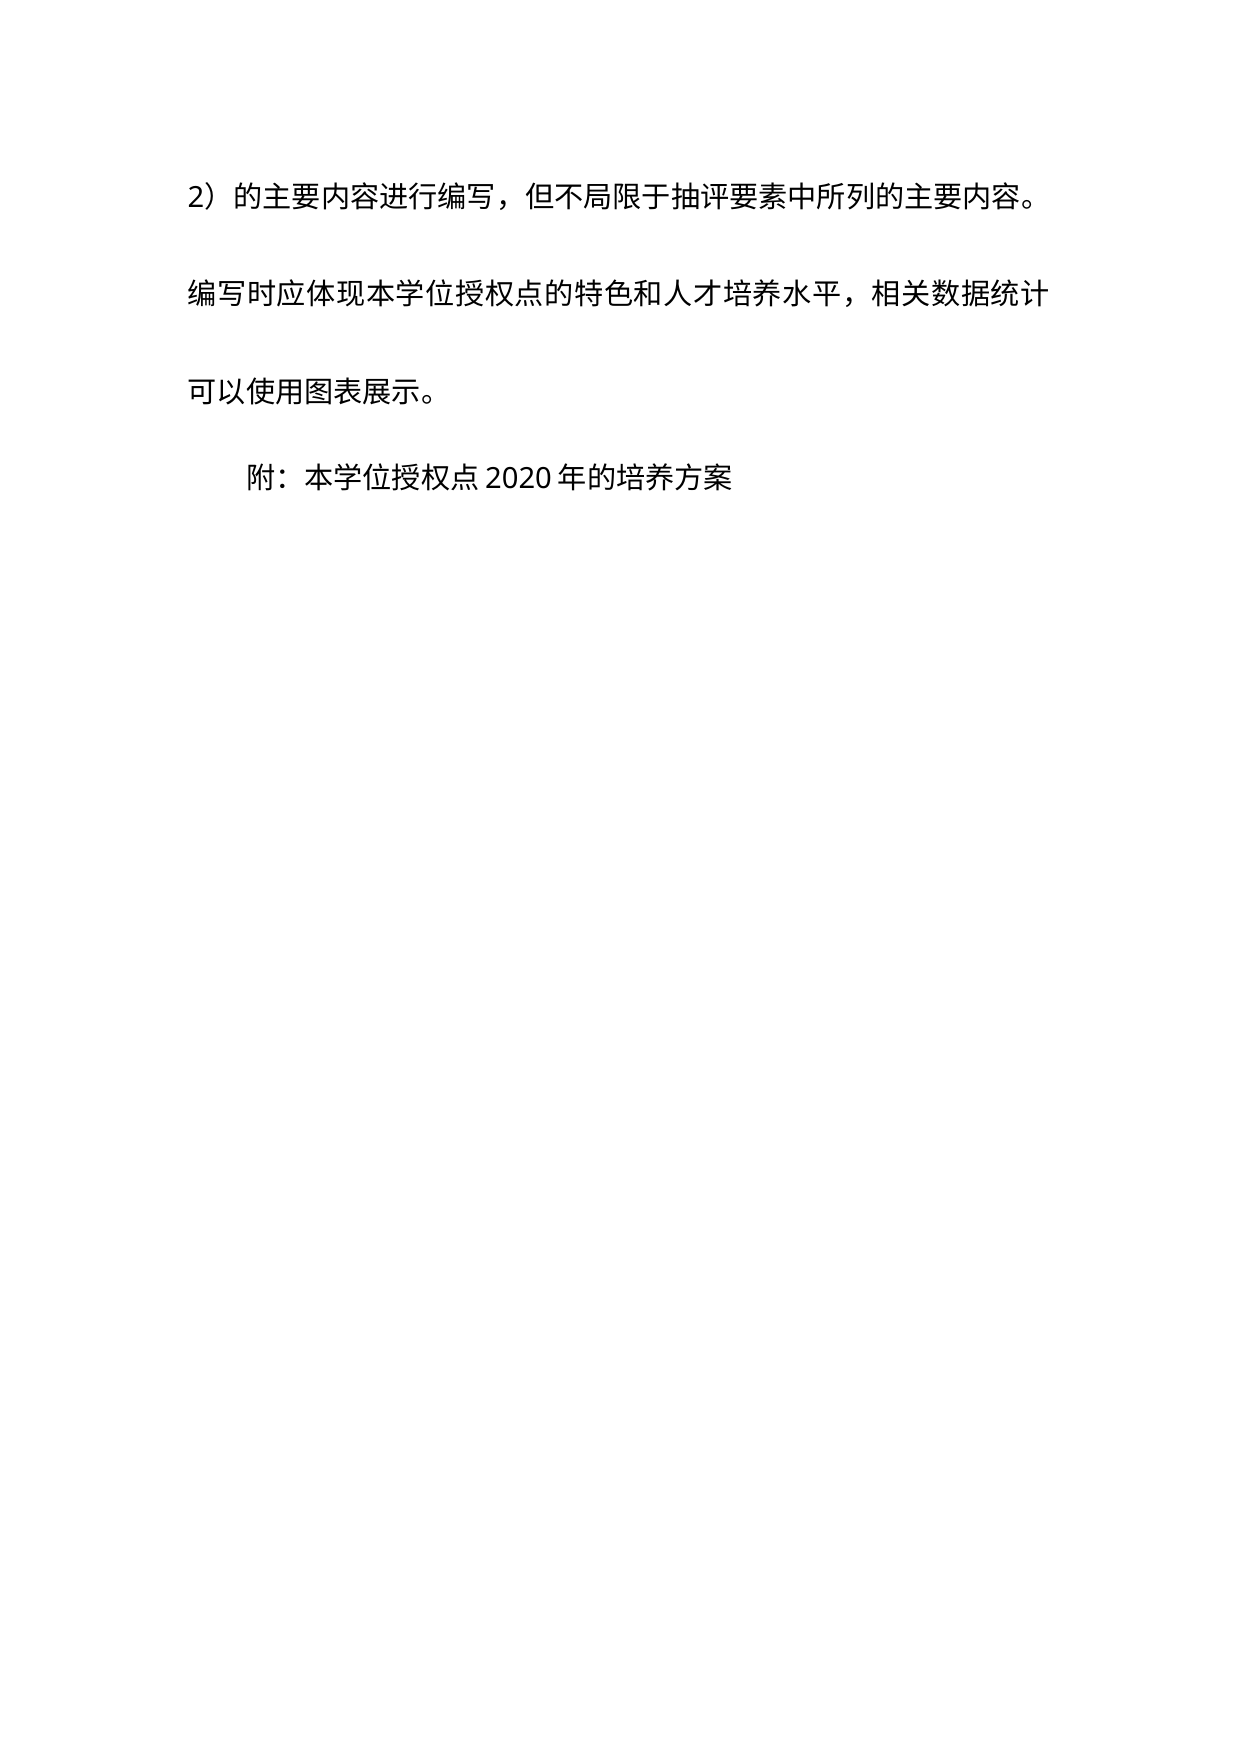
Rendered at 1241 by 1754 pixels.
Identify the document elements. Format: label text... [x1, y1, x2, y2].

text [187, 162, 1053, 422]
text 附：本学位授权点2020年的培养方案 [187, 443, 1053, 508]
